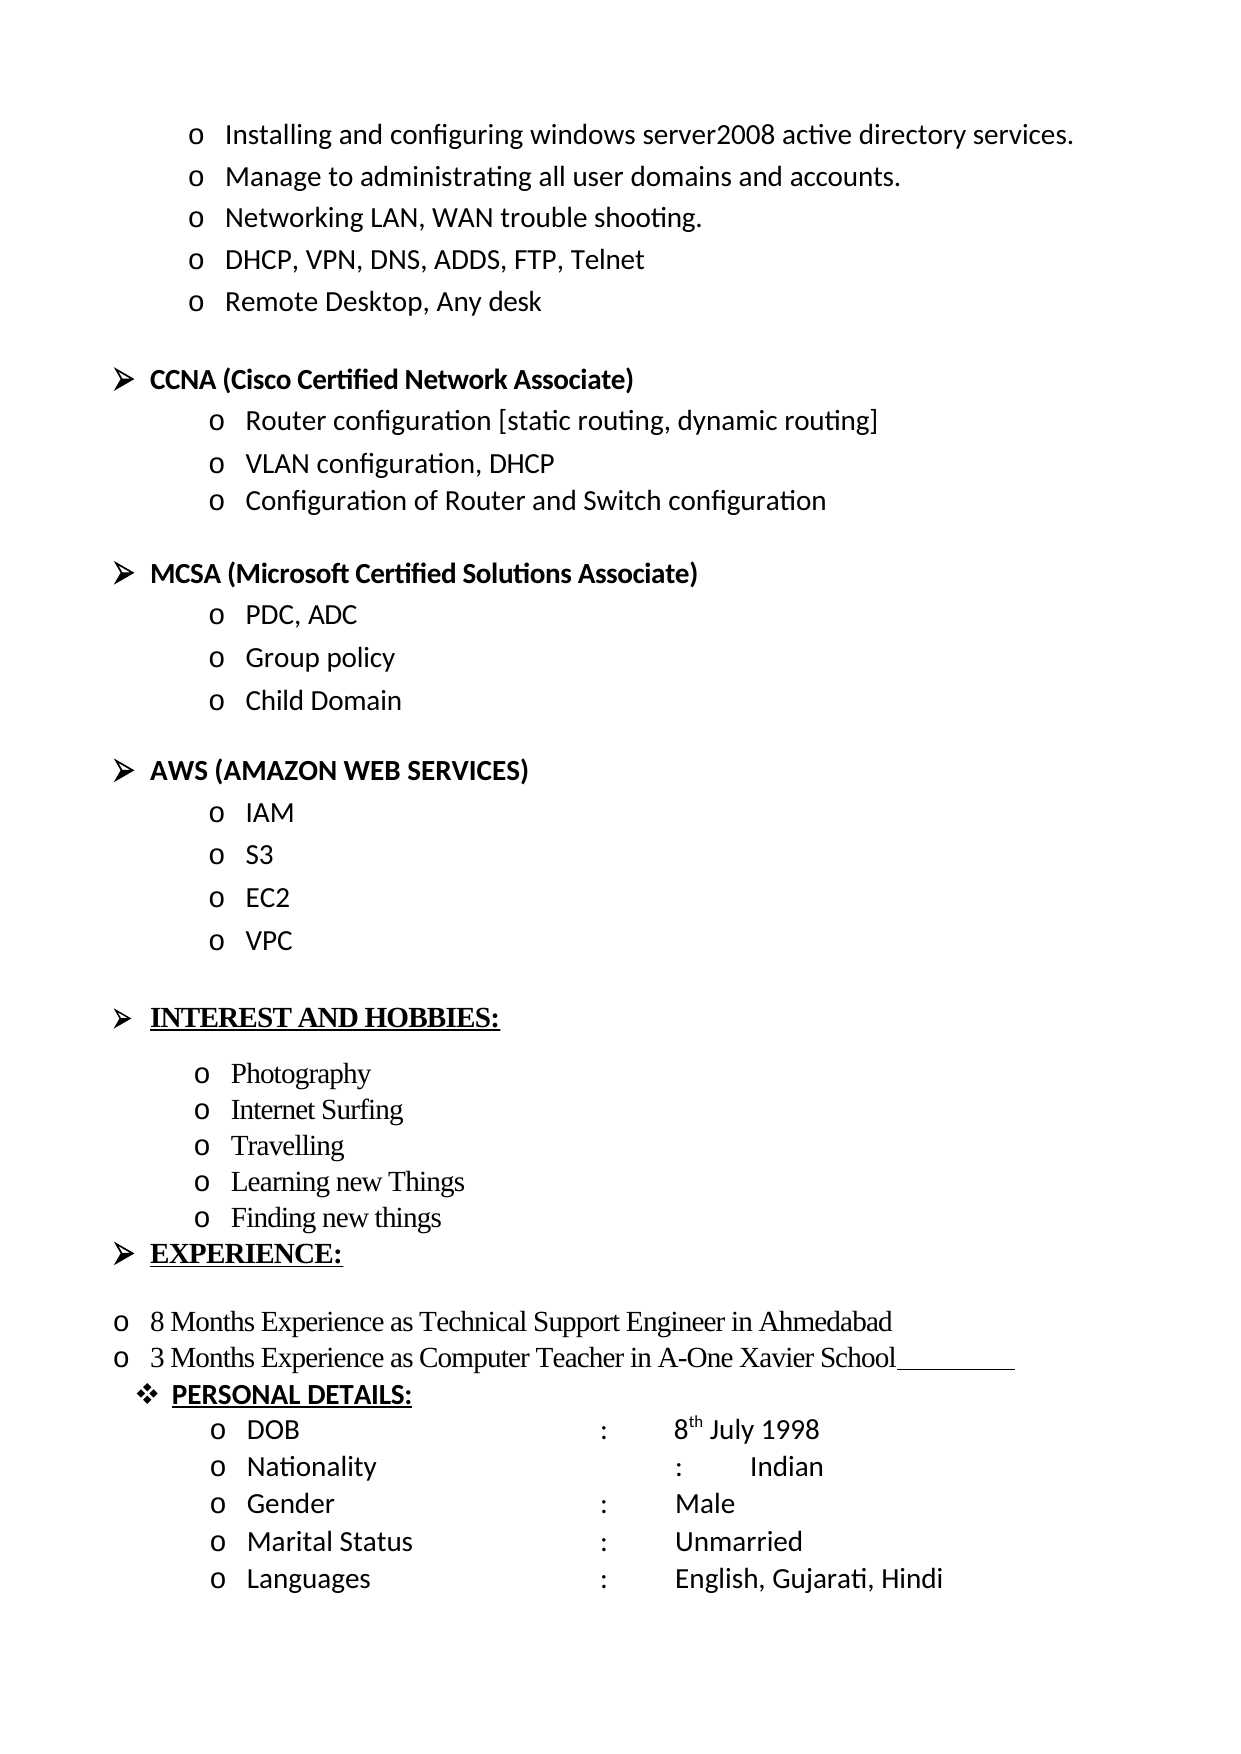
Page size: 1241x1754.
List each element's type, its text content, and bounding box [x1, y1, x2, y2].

list IAM [208, 794, 1165, 831]
list Learning new Things [193, 1164, 1165, 1201]
list 3 Months Experience as Computer Teacher in A-One Xavier School [112, 1340, 1165, 1376]
list VLAN configuration, DHCP [208, 445, 1165, 482]
list CCNA (Cisco Certified Network Associate) [112, 361, 1165, 397]
list Marital Status : Unmarried [209, 1523, 1165, 1560]
list Finding new things [193, 1201, 1165, 1237]
list S3 [208, 836, 1165, 873]
list Languages : English, Gujarati, Hindi [209, 1560, 1165, 1597]
list Manage to administrating all user domains and accounts. [187, 159, 1165, 193]
list PDC, ADC [208, 596, 1165, 633]
list 8 Months Experience as Technical Support Engineer in Ahmedabad [112, 1304, 1165, 1340]
list EXPERIENCE: [112, 1237, 1165, 1270]
list MCSA (Microsoft Certified Solutions Associate) [112, 555, 1165, 591]
list Installing and configuring windows server2008 active directory services. [187, 116, 1074, 153]
list DOB : 8th July 1998 [209, 1411, 1165, 1448]
list Gender : Male [209, 1486, 1165, 1523]
list EC2 [208, 879, 1165, 916]
list Internet Surfing [193, 1092, 1165, 1128]
list Configuration of Router and Switch configuration [208, 482, 1165, 519]
list Child Domain [208, 682, 1165, 747]
list VPC [208, 922, 1165, 959]
list DHCP, VPN, DNS, ADDS, FTP, Telnet [187, 241, 1165, 278]
list Networking LAN, WAN trouble shooting. [187, 199, 1165, 236]
list Nationality : Indian [209, 1448, 1165, 1486]
list AWS (AMAZON WEB SERVICES) [112, 752, 1165, 788]
list Group policy [208, 639, 1165, 676]
list Router configuration [static routing, dynamic routing] [208, 402, 1165, 439]
list Remote Desktop, Any desk [187, 283, 1165, 321]
list Photography [193, 1056, 1165, 1092]
subtitle PERSONAL DETAILS: [134, 1376, 1165, 1411]
list Travelling [193, 1128, 1165, 1164]
list INTEREST AND HOBBIES: [112, 1000, 1165, 1034]
